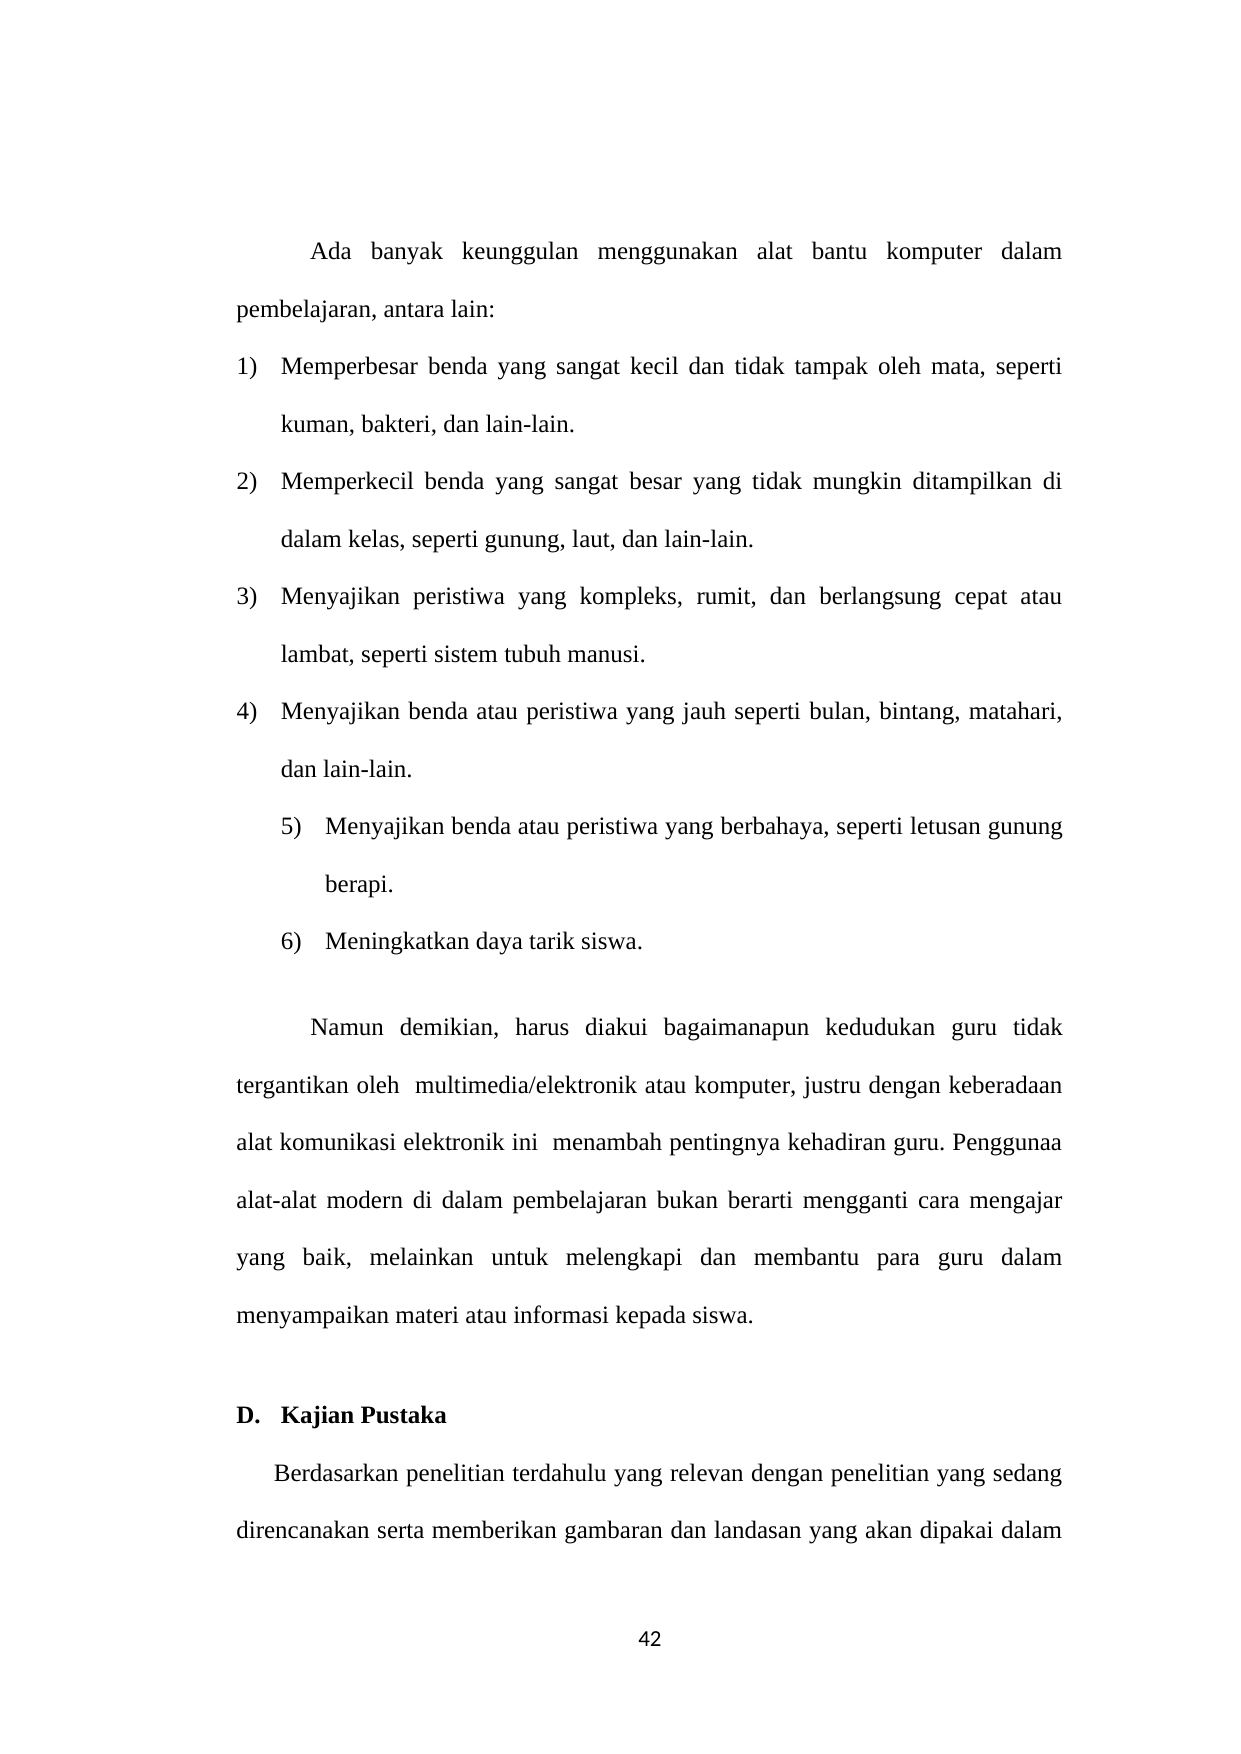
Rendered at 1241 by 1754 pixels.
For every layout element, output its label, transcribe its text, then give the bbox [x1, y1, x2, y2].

list Ada banyak keunggulan menggunakan alat bantu komputer dalam pembelajaran, antara lain: [236, 236, 1063, 322]
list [236, 1458, 1063, 1544]
list Menyajikan benda atau peristiwa yang berbahaya, seperti letusan gunung berapi. [281, 811, 1063, 897]
list Meningkatkan daya tarik siswa. [281, 926, 1063, 955]
list Menyajikan peristiwa yang kompleks, rumit, dan berlangsung cepat atau lambat, seperti sistem tubuh manusi. [236, 581, 1063, 667]
list Memperbesar benda yang sangat kecil dan tidak tampak oleh mata, seperti kuman, bakteri, dan lain-lain. [236, 351, 1063, 437]
list Kajian Pustaka [236, 1401, 1063, 1429]
list Menyajikan benda atau peristiwa yang jauh seperti bulan, bintang, matahari, dan lain-lain. [236, 696, 1063, 782]
list Namun demikian, harus diakui bagaimanapun kedudukan guru tidak tergantikan oleh multimedia/elektronik atau komputer, justru dengan keberadaan alat komunikasi elektronik ini menambah pentingnya kehadiran guru. Penggunaa alat-alat modern di dalam pembelajaran bukan berarti mengganti cara mengajar yang baik, melainkan untuk melengkapi dan membantu para guru dalam menyampaikan materi atau informasi kepada siswa. [236, 1012, 1063, 1329]
list Memperkecil benda yang sangat besar yang tidak mungkin ditampilkan di dalam kelas, seperti gunung, laut, dan lain-lain. [236, 466, 1063, 552]
